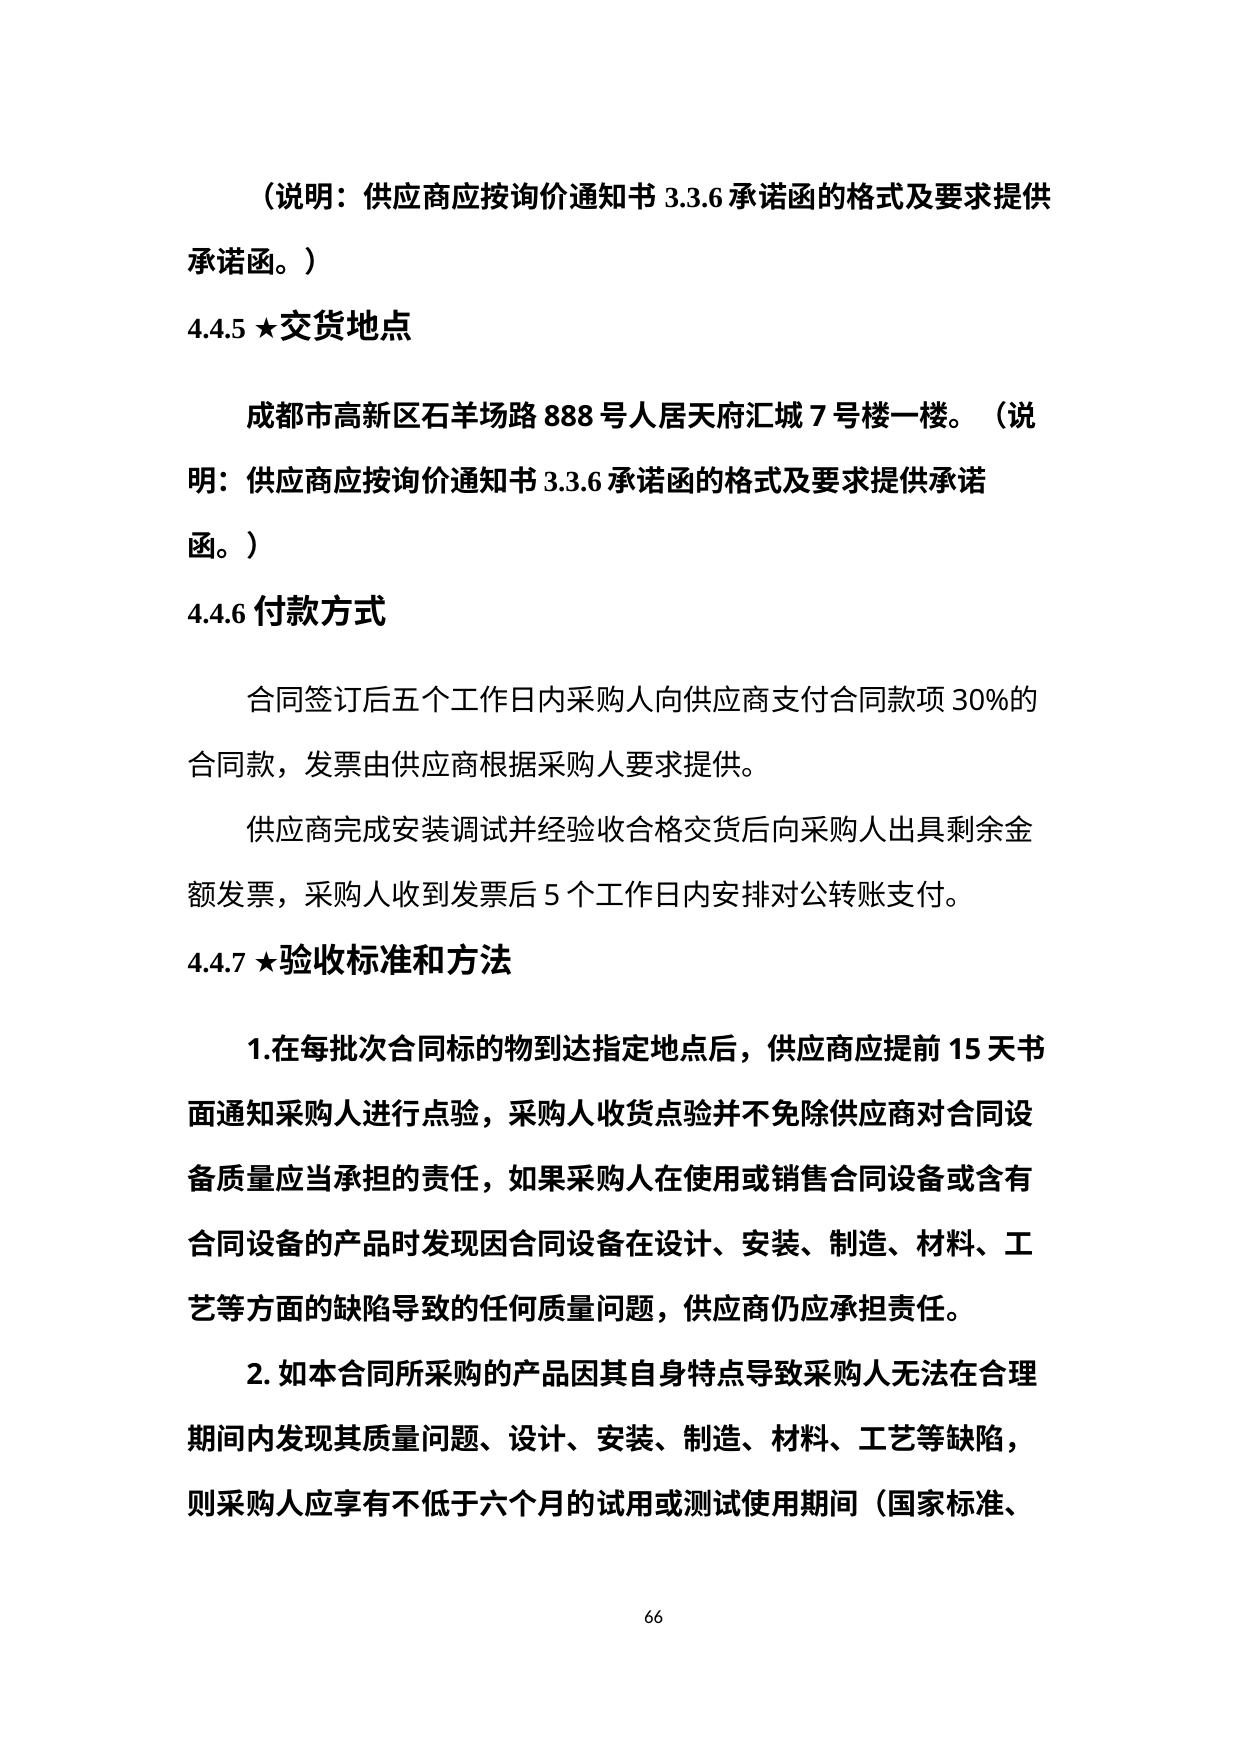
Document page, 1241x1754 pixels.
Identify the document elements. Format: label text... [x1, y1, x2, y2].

text （说明：供应商应按询价通知书3.3.6承诺函的格式及要求提供承诺函。） [187, 162, 1053, 292]
text 合同签订后五个工作日内采购人向供应商支付合同款项30%的合同款，发票由供应商根据采购人要求提供。 [187, 665, 1053, 795]
text 成都市高新区石羊场路888号人居天府汇城7号楼一楼。（说明：供应商应按询价通知书3.3.6承诺函的格式及要求提供承诺函。） [187, 381, 1053, 576]
subtitle 付款方式 [187, 576, 1053, 641]
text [187, 1339, 1053, 1534]
text 1.在每批次合同标的物到达指定地点后，供应商应提前15天书面通知采购人进行点验，采购人收货点验并不免除供应商对合同设备质量应当承担的责任，如果采购人在使用或销售合同设备或含有合同设备的产品时发现因合同设备在设计、安装、制造、材料、工艺等方面的缺陷导致的任何质量问题，供应商仍应承担责任。 [187, 1014, 1053, 1339]
text 供应商完成安装调试并经验收合格交货后向采购人出具剩余金额发票，采购人收到发票后5个工作日内安排对公转账支付。 [187, 795, 1053, 925]
subtitle ★验收标准和方法 [187, 925, 1053, 990]
subtitle ★交货地点 [187, 292, 1053, 357]
